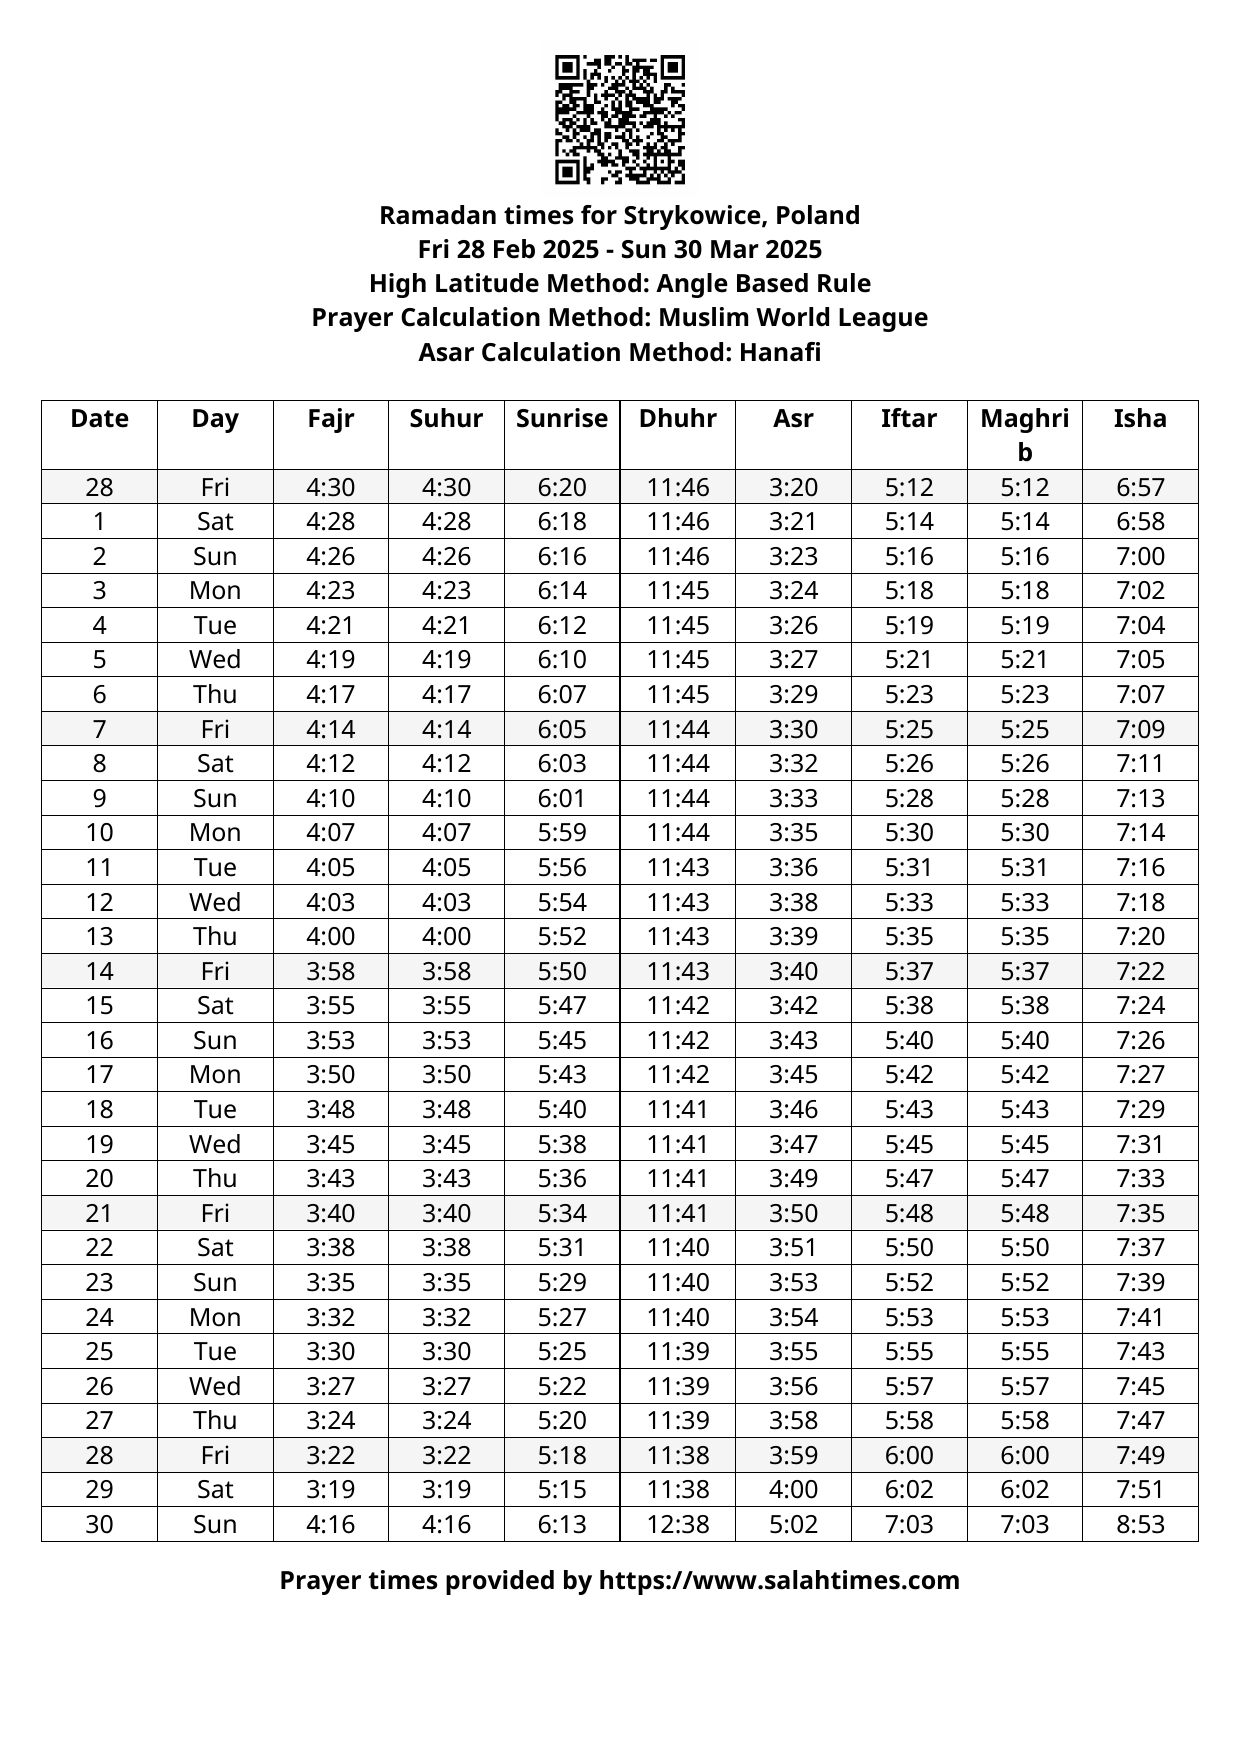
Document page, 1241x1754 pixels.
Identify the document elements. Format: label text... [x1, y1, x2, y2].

table_cell 11 [42, 850, 157, 884]
table_cell 3:48 [389, 1092, 504, 1126]
table_cell 4:10 [274, 781, 388, 814]
table_cell 11:46 [621, 504, 735, 538]
table_cell 8:53 [1083, 1507, 1198, 1541]
table_cell Sat [158, 989, 273, 1022]
table_cell 5:25 [505, 1334, 619, 1368]
table_cell 3 [42, 574, 157, 607]
table_cell 6:13 [505, 1507, 619, 1541]
table_cell 3:46 [736, 1092, 851, 1126]
table_cell 5:53 [968, 1300, 1082, 1333]
table_cell 5:28 [852, 781, 967, 814]
table_cell 5:45 [852, 1127, 967, 1160]
table_cell 11:45 [621, 677, 735, 711]
table_cell 5:21 [968, 643, 1082, 676]
table_cell 4:21 [274, 608, 388, 642]
table_cell Fri [158, 470, 273, 503]
table_cell 7:29 [1083, 1092, 1198, 1126]
table_cell 7 [42, 712, 157, 745]
table_cell 5:16 [968, 539, 1082, 572]
table_cell 5:18 [505, 1438, 619, 1472]
table_cell Sun [158, 539, 273, 572]
table_cell 4:07 [274, 816, 388, 849]
table_cell 5:16 [852, 539, 967, 572]
table_cell 7:51 [1083, 1473, 1198, 1506]
table_cell 3:35 [274, 1265, 388, 1299]
table_cell 3:56 [736, 1369, 851, 1402]
table_cell 5:55 [968, 1334, 1082, 1368]
table_cell 4:23 [389, 574, 504, 607]
table_cell Sat [158, 1473, 273, 1506]
table_cell 4:12 [389, 746, 504, 780]
table_cell 6:01 [505, 781, 619, 814]
table_cell 3:22 [274, 1438, 388, 1472]
table_cell 4:14 [274, 712, 388, 745]
table_cell 5:53 [852, 1300, 967, 1333]
table_cell 11:41 [621, 1092, 735, 1126]
table_cell 25 [42, 1334, 157, 1368]
table_cell 3:39 [736, 919, 851, 953]
table_cell 5:54 [505, 885, 619, 918]
table_cell 3:50 [736, 1196, 851, 1229]
table_cell 7:07 [1083, 677, 1198, 711]
table_cell 3:32 [274, 1300, 388, 1333]
table_cell 5:31 [968, 850, 1082, 884]
table_cell Wed [158, 1127, 273, 1160]
table_cell 11:45 [621, 574, 735, 607]
table_cell 23 [42, 1265, 157, 1299]
table_cell Thu [158, 919, 273, 953]
table_cell Fri [158, 1438, 273, 1472]
table_cell 30 [42, 1507, 157, 1541]
table_cell Mon [158, 1058, 273, 1091]
table_cell 11:38 [621, 1473, 735, 1506]
table_cell 5:34 [505, 1196, 619, 1229]
table_cell 19 [42, 1127, 157, 1160]
table_cell 4:16 [389, 1507, 504, 1541]
table_cell 5:48 [968, 1196, 1082, 1229]
table_cell 11:43 [621, 885, 735, 918]
table_cell 4:12 [274, 746, 388, 780]
table_cell 4:17 [389, 677, 504, 711]
table_cell 6:10 [505, 643, 619, 676]
table_cell 8 [42, 746, 157, 780]
table_cell 3:45 [274, 1127, 388, 1160]
table_cell 4:19 [389, 643, 504, 676]
table_cell 7:20 [1083, 919, 1198, 953]
table_cell 11:43 [621, 954, 735, 987]
table_cell Sat [158, 746, 273, 780]
table_cell 5:14 [852, 504, 967, 538]
table_cell 5:33 [852, 885, 967, 918]
table_cell 3:55 [736, 1334, 851, 1368]
table_cell 5:47 [852, 1161, 967, 1195]
table_cell 11:46 [621, 470, 735, 503]
table_cell 3:36 [736, 850, 851, 884]
table_cell 5:45 [968, 1127, 1082, 1160]
table_cell 5:50 [852, 1231, 967, 1264]
table_cell Sun [158, 1265, 273, 1299]
table_cell 7:35 [1083, 1196, 1198, 1229]
table_cell 7:41 [1083, 1300, 1198, 1333]
table_cell 5:19 [852, 608, 967, 642]
table_cell 4:26 [274, 539, 388, 572]
table_cell 3:19 [274, 1473, 388, 1506]
table_cell 11:40 [621, 1300, 735, 1333]
table_cell 3:38 [274, 1231, 388, 1264]
table_cell 6:02 [852, 1473, 967, 1506]
table_cell 15 [42, 989, 157, 1022]
table_cell 5:37 [852, 954, 967, 987]
table_cell 5:38 [505, 1127, 619, 1160]
table_cell 3:24 [389, 1404, 504, 1437]
table_cell 4:05 [389, 850, 504, 884]
table_cell 3:32 [736, 746, 851, 780]
table_cell 7:11 [1083, 746, 1198, 780]
table_cell 3:32 [389, 1300, 504, 1333]
table_cell 11:45 [621, 608, 735, 642]
table_cell 5:19 [968, 608, 1082, 642]
table_cell 5:38 [968, 989, 1082, 1022]
table_cell 3:27 [736, 643, 851, 676]
table_cell 11:41 [621, 1127, 735, 1160]
table_cell 5:37 [968, 954, 1082, 987]
table_cell 11:44 [621, 781, 735, 814]
table_cell Sat [158, 504, 273, 538]
table_cell 11:41 [621, 1161, 735, 1195]
table_cell Fri [158, 954, 273, 987]
table_cell 5:40 [968, 1023, 1082, 1057]
table_cell Mon [158, 1300, 273, 1333]
table_cell 3:21 [736, 504, 851, 538]
table_cell Tue [158, 850, 273, 884]
table_cell 3:27 [274, 1369, 388, 1402]
table_cell 5:38 [852, 989, 967, 1022]
table_cell 4:17 [274, 677, 388, 711]
table_cell 26 [42, 1369, 157, 1402]
table_cell 4:03 [389, 885, 504, 918]
table_cell 5:57 [968, 1369, 1082, 1402]
table_cell 5:42 [968, 1058, 1082, 1091]
table_cell 11:44 [621, 746, 735, 780]
table_cell 6:58 [1083, 504, 1198, 538]
table_cell 3:53 [274, 1023, 388, 1057]
table_cell 11:43 [621, 850, 735, 884]
text Asar Calculation Method: Hanafi [42, 334, 1198, 368]
table_cell 4:05 [274, 850, 388, 884]
table_cell 5:27 [505, 1300, 619, 1333]
table_cell 7:05 [1083, 643, 1198, 676]
table_cell 3:27 [389, 1369, 504, 1402]
table_cell 7:31 [1083, 1127, 1198, 1160]
table_cell 18 [42, 1092, 157, 1126]
table_cell 11:39 [621, 1404, 735, 1437]
table_cell Mon [158, 816, 273, 849]
table_cell 5:55 [852, 1334, 967, 1368]
table_header Suhur [389, 401, 504, 469]
table_cell Wed [158, 1369, 273, 1402]
table_cell 3:23 [736, 539, 851, 572]
table_cell 4:28 [389, 504, 504, 538]
table_cell Sun [158, 781, 273, 814]
text Fri 28 Feb 2025 - Sun 30 Mar 2025 [42, 232, 1198, 266]
table_cell 3:22 [389, 1438, 504, 1472]
table_cell 4:00 [736, 1473, 851, 1506]
table_cell Tue [158, 1334, 273, 1368]
table_cell Tue [158, 608, 273, 642]
table_cell 6:16 [505, 539, 619, 572]
table_cell 4:14 [389, 712, 504, 745]
table_cell 4:30 [274, 470, 388, 503]
table_cell 11:38 [621, 1438, 735, 1472]
table_cell 7:00 [1083, 539, 1198, 572]
table_header Date [42, 401, 157, 469]
table_cell 7:03 [852, 1507, 967, 1541]
table_cell 5:43 [968, 1092, 1082, 1126]
table_cell 5:21 [852, 643, 967, 676]
table_cell 5:50 [505, 954, 619, 987]
table_cell Sat [158, 1231, 273, 1264]
table_cell 17 [42, 1058, 157, 1091]
table_cell 7:02 [1083, 574, 1198, 607]
table_cell 5:26 [852, 746, 967, 780]
table_cell 3:30 [736, 712, 851, 745]
table_cell 11:46 [621, 539, 735, 572]
table_cell 7:03 [968, 1507, 1082, 1541]
table_cell 11:42 [621, 1023, 735, 1057]
table_cell 5:28 [968, 781, 1082, 814]
table_cell 3:48 [274, 1092, 388, 1126]
table_cell 11:42 [621, 1058, 735, 1091]
table_cell 6:00 [968, 1438, 1082, 1472]
table_cell 5:23 [852, 677, 967, 711]
table_cell 7:22 [1083, 954, 1198, 987]
table_cell 24 [42, 1300, 157, 1333]
table_cell 6:12 [505, 608, 619, 642]
table_cell 3:50 [389, 1058, 504, 1091]
table_cell 28 [42, 470, 157, 503]
table_cell 4:30 [389, 470, 504, 503]
table_cell 3:35 [389, 1265, 504, 1299]
table_cell 3:24 [736, 574, 851, 607]
table_cell 6:18 [505, 504, 619, 538]
table_cell 5:31 [852, 850, 967, 884]
table_cell 5 [42, 643, 157, 676]
table_cell 7:43 [1083, 1334, 1198, 1368]
table_cell 5:47 [968, 1161, 1082, 1195]
table_cell 4:23 [274, 574, 388, 607]
table_cell 5:20 [505, 1404, 619, 1437]
table_cell 28 [42, 1438, 157, 1472]
table_cell 3:30 [274, 1334, 388, 1368]
table_cell 5:35 [968, 919, 1082, 953]
table_cell 29 [42, 1473, 157, 1506]
table_cell 6:02 [968, 1473, 1082, 1506]
table_cell 3:40 [274, 1196, 388, 1229]
table_cell 11:44 [621, 712, 735, 745]
table_cell 3:35 [736, 816, 851, 849]
table_cell Thu [158, 1404, 273, 1437]
table_cell 5:26 [968, 746, 1082, 780]
table_cell 5:58 [852, 1404, 967, 1437]
table_cell 5:56 [505, 850, 619, 884]
table_cell 5:50 [968, 1231, 1082, 1264]
table_cell 5:18 [968, 574, 1082, 607]
table_header Dhuhr [621, 401, 735, 469]
table_cell 11:43 [621, 919, 735, 953]
table_cell 7:45 [1083, 1369, 1198, 1402]
table_cell 5:42 [852, 1058, 967, 1091]
table_cell 3:43 [736, 1023, 851, 1057]
table_cell 3:49 [736, 1161, 851, 1195]
table_cell 5:25 [968, 712, 1082, 745]
table_cell 11:40 [621, 1265, 735, 1299]
table_cell 3:53 [736, 1265, 851, 1299]
table_cell 3:43 [274, 1161, 388, 1195]
text Prayer times provided by https://www.salahtimes.com [42, 1563, 1198, 1597]
table_cell 7:39 [1083, 1265, 1198, 1299]
table_cell 3:38 [736, 885, 851, 918]
table_cell Fri [158, 712, 273, 745]
table_cell 5:45 [505, 1023, 619, 1057]
table_cell 11:45 [621, 643, 735, 676]
table_cell 6:05 [505, 712, 619, 745]
table_cell 11:41 [621, 1196, 735, 1229]
table_cell 16 [42, 1023, 157, 1057]
table_cell 5:18 [852, 574, 967, 607]
table_cell 3:55 [389, 989, 504, 1022]
table_cell 13 [42, 919, 157, 953]
table_cell 14 [42, 954, 157, 987]
table_cell Wed [158, 885, 273, 918]
table_cell 3:38 [389, 1231, 504, 1264]
table_cell 5:43 [505, 1058, 619, 1091]
table_cell 7:14 [1083, 816, 1198, 849]
table_cell 3:59 [736, 1438, 851, 1472]
table_cell 7:24 [1083, 989, 1198, 1022]
table_cell Sun [158, 1023, 273, 1057]
table_cell 5:25 [852, 712, 967, 745]
table_cell 5:15 [505, 1473, 619, 1506]
text Prayer Calculation Method: Muslim World League [42, 300, 1198, 334]
table_cell 6:14 [505, 574, 619, 607]
table_cell 3:40 [389, 1196, 504, 1229]
table_cell 7:09 [1083, 712, 1198, 745]
table_cell 6:03 [505, 746, 619, 780]
table_cell 3:47 [736, 1127, 851, 1160]
table_header Isha [1083, 401, 1198, 469]
table_cell 3:51 [736, 1231, 851, 1264]
table_cell 5:12 [968, 470, 1082, 503]
table_cell 3:29 [736, 677, 851, 711]
table_header Fajr [274, 401, 388, 469]
table_cell 7:27 [1083, 1058, 1198, 1091]
table_cell 5:02 [736, 1507, 851, 1541]
table_header Iftar [852, 401, 967, 469]
table_cell 5:23 [968, 677, 1082, 711]
table_cell 21 [42, 1196, 157, 1229]
table_cell 5:12 [852, 470, 967, 503]
table_header Asr [736, 401, 851, 469]
table_cell 3:30 [389, 1334, 504, 1368]
table_cell 12:38 [621, 1507, 735, 1541]
table_cell 4:19 [274, 643, 388, 676]
table_cell 3:20 [736, 470, 851, 503]
table_header Day [158, 401, 273, 469]
table_cell 3:42 [736, 989, 851, 1022]
table_cell 5:58 [968, 1404, 1082, 1437]
table_cell 5:57 [852, 1369, 967, 1402]
table_cell 7:13 [1083, 781, 1198, 814]
table_cell 5:22 [505, 1369, 619, 1402]
table_cell 3:24 [274, 1404, 388, 1437]
table_cell 7:26 [1083, 1023, 1198, 1057]
table_cell 3:40 [736, 954, 851, 987]
table_cell 5:30 [852, 816, 967, 849]
table_cell Wed [158, 643, 273, 676]
table_cell 5:40 [505, 1092, 619, 1126]
table_cell 5:30 [968, 816, 1082, 849]
table_cell 9 [42, 781, 157, 814]
table_cell 3:33 [736, 781, 851, 814]
table_cell 11:39 [621, 1334, 735, 1368]
table_cell 4:03 [274, 885, 388, 918]
table_cell 3:19 [389, 1473, 504, 1506]
table_cell 4:00 [389, 919, 504, 953]
table_cell Thu [158, 677, 273, 711]
table_cell 6:07 [505, 677, 619, 711]
text Ramadan times for Strykowice, Poland [42, 198, 1198, 232]
table_cell Thu [158, 1161, 273, 1195]
table_cell 6:57 [1083, 470, 1198, 503]
table_cell 3:45 [389, 1127, 504, 1160]
table_cell 22 [42, 1231, 157, 1264]
table_cell 20 [42, 1161, 157, 1195]
table_cell 4:21 [389, 608, 504, 642]
table_cell 3:58 [274, 954, 388, 987]
table_cell 4:07 [389, 816, 504, 849]
table_cell Sun [158, 1507, 273, 1541]
table_cell 10 [42, 816, 157, 849]
table_cell 27 [42, 1404, 157, 1437]
table_cell Fri [158, 1196, 273, 1229]
table_cell Mon [158, 574, 273, 607]
table_cell 11:42 [621, 989, 735, 1022]
table_cell 7:49 [1083, 1438, 1198, 1472]
table_cell 1 [42, 504, 157, 538]
table_cell 7:04 [1083, 608, 1198, 642]
table_cell 5:35 [852, 919, 967, 953]
table_cell 5:47 [505, 989, 619, 1022]
table_cell 11:44 [621, 816, 735, 849]
table_cell 3:50 [274, 1058, 388, 1091]
table_cell 7:37 [1083, 1231, 1198, 1264]
table_cell 5:48 [852, 1196, 967, 1229]
table_cell 5:33 [968, 885, 1082, 918]
table_cell 5:59 [505, 816, 619, 849]
table_cell 6:00 [852, 1438, 967, 1472]
table_cell 3:55 [274, 989, 388, 1022]
table_cell 5:52 [968, 1265, 1082, 1299]
table_cell 3:26 [736, 608, 851, 642]
table_cell 3:54 [736, 1300, 851, 1333]
table_cell 5:43 [852, 1092, 967, 1126]
table_cell 5:52 [852, 1265, 967, 1299]
table_cell 12 [42, 885, 157, 918]
table_cell 5:36 [505, 1161, 619, 1195]
table_cell 6:20 [505, 470, 619, 503]
table_cell 4:10 [389, 781, 504, 814]
table_cell 3:53 [389, 1023, 504, 1057]
table_cell 7:33 [1083, 1161, 1198, 1195]
table_cell 2 [42, 539, 157, 572]
table_cell 5:14 [968, 504, 1082, 538]
table_cell 3:58 [736, 1404, 851, 1437]
table_cell 5:29 [505, 1265, 619, 1299]
table_cell 5:31 [505, 1231, 619, 1264]
table_cell 4 [42, 608, 157, 642]
table_cell 5:40 [852, 1023, 967, 1057]
table_cell 7:16 [1083, 850, 1198, 884]
table_cell 3:45 [736, 1058, 851, 1091]
text High Latitude Method: Angle Based Rule [42, 266, 1198, 300]
table_cell 5:52 [505, 919, 619, 953]
table_cell 4:28 [274, 504, 388, 538]
table_cell 7:18 [1083, 885, 1198, 918]
table_cell Tue [158, 1092, 273, 1126]
table_cell 4:00 [274, 919, 388, 953]
table_header Sunrise [505, 401, 619, 469]
table_cell 7:47 [1083, 1404, 1198, 1437]
table_cell 4:26 [389, 539, 504, 572]
table_cell 11:39 [621, 1369, 735, 1402]
table_cell 11:40 [621, 1231, 735, 1264]
table_cell 6 [42, 677, 157, 711]
table_cell 3:43 [389, 1161, 504, 1195]
picture [542, 41, 699, 198]
table_cell 4:16 [274, 1507, 388, 1541]
table_cell 3:58 [389, 954, 504, 987]
table_header Maghrib [968, 401, 1082, 469]
